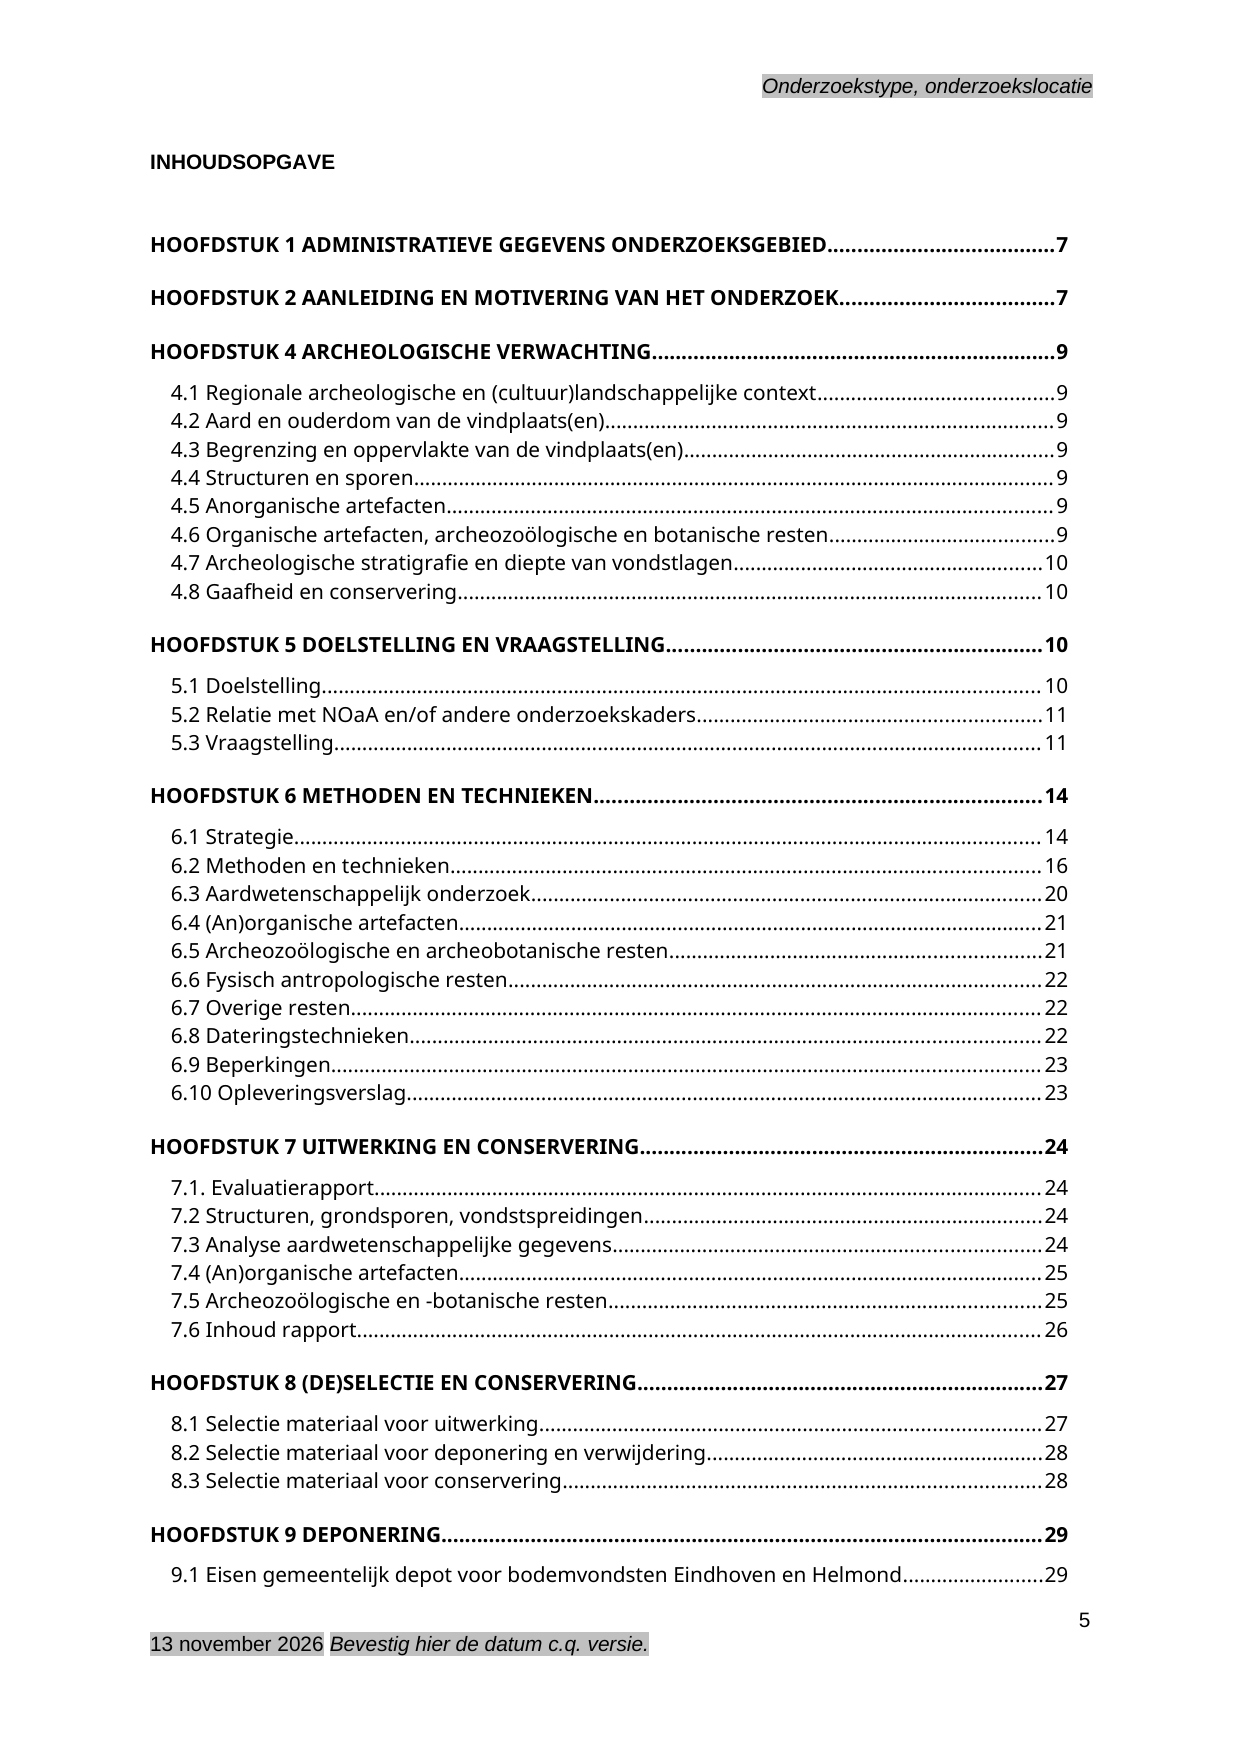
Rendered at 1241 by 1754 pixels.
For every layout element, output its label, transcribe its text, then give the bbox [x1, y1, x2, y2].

text 6.5 Archeozoölogische en archeobotanische resten 21 [171, 936, 1090, 965]
text 8.1 Selectie materiaal voor uitwerking 27 [171, 1409, 1090, 1438]
text 7.5 Archeozoölogische en -botanische resten 25 [171, 1287, 1090, 1315]
text 7.6 Inhoud rapport 26 [171, 1315, 1090, 1343]
text HOOFDSTUK 5 DOELSTELLING EN VRAAGSTELLING 10 [150, 630, 1090, 659]
text 6.7 Overige resten 22 [171, 993, 1090, 1022]
text HOOFDSTUK 9 DEPONERING 29 [150, 1520, 1090, 1548]
text 7.2 Structuren, grondsporen, vondstspreidingen 24 [171, 1201, 1090, 1230]
text 6.6 Fysisch antropologische resten 22 [171, 965, 1090, 993]
text 6.4 (An)organische artefacten 21 [171, 908, 1090, 936]
text 8.2 Selectie materiaal voor deponering en verwijdering 28 [171, 1438, 1090, 1466]
text 6.9 Beperkingen 23 [171, 1050, 1090, 1078]
text 6.1 Strategie 14 [171, 822, 1090, 851]
text Inhoudsopgave [150, 150, 1090, 174]
text 6.8 Dateringstechnieken 22 [171, 1022, 1090, 1050]
text HOOFDSTUK 6 METHODEN EN TECHNIEKEN 14 [150, 782, 1090, 810]
text 5.2 Relatie met NOaA en/of andere onderzoekskaders 11 [171, 700, 1090, 728]
text HOOFDSTUK 1 ADMINISTRATIEVE GEGEVENS ONDERZOEKSGEBIED 7 [150, 230, 1090, 258]
text 6.2 Methoden en technieken 16 [171, 851, 1090, 879]
text 4.7 Archeologische stratigrafie en diepte van vondstlagen 10 [171, 548, 1090, 577]
text 7.1. Evaluatierapport 24 [171, 1173, 1090, 1201]
text 4.5 Anorganische artefacten 9 [171, 492, 1090, 520]
text 4.6 Organische artefacten, archeozoölogische en botanische resten 9 [171, 520, 1090, 548]
text 8.3 Selectie materiaal voor conservering 28 [171, 1466, 1090, 1495]
text 4.2 Aard en ouderdom van de vindplaats(en) 9 [171, 406, 1090, 435]
text 9.1 Eisen gemeentelijk depot voor bodemvondsten Eindhoven en Helmond 29 [171, 1561, 1090, 1589]
text 4.3 Begrenzing en oppervlakte van de vindplaats(en) 9 [171, 435, 1090, 463]
text 7.3 Analyse aardwetenschappelijke gegevens 24 [171, 1230, 1090, 1258]
text 7.4 (An)organische artefacten 25 [171, 1258, 1090, 1287]
text 5.1 Doelstelling 10 [171, 671, 1090, 700]
text 5.3 Vraagstelling 11 [171, 728, 1090, 757]
text 4.4 Structuren en sporen 9 [171, 463, 1090, 492]
text 4.8 Gaafheid en conservering 10 [171, 577, 1090, 605]
text 4.1 Regionale archeologische en (cultuur)landschappelijke context 9 [171, 378, 1090, 406]
text 6.10 Opleveringsverslag 23 [171, 1078, 1090, 1107]
text HOOFDSTUK 4 ARCHEOLOGISCHE VERWACHTING 9 [150, 337, 1090, 365]
text 6.3 Aardwetenschappelijk onderzoek 20 [171, 879, 1090, 908]
text HOOFDSTUK 8 (DE)SELECTIE EN CONSERVERING 27 [150, 1368, 1090, 1397]
text HOOFDSTUK 7 UITWERKING EN CONSERVERING 24 [150, 1132, 1090, 1160]
text HOOFDSTUK 2 AANLEIDING EN MOTIVERING VAN HET ONDERZOEK 7 [150, 283, 1090, 312]
